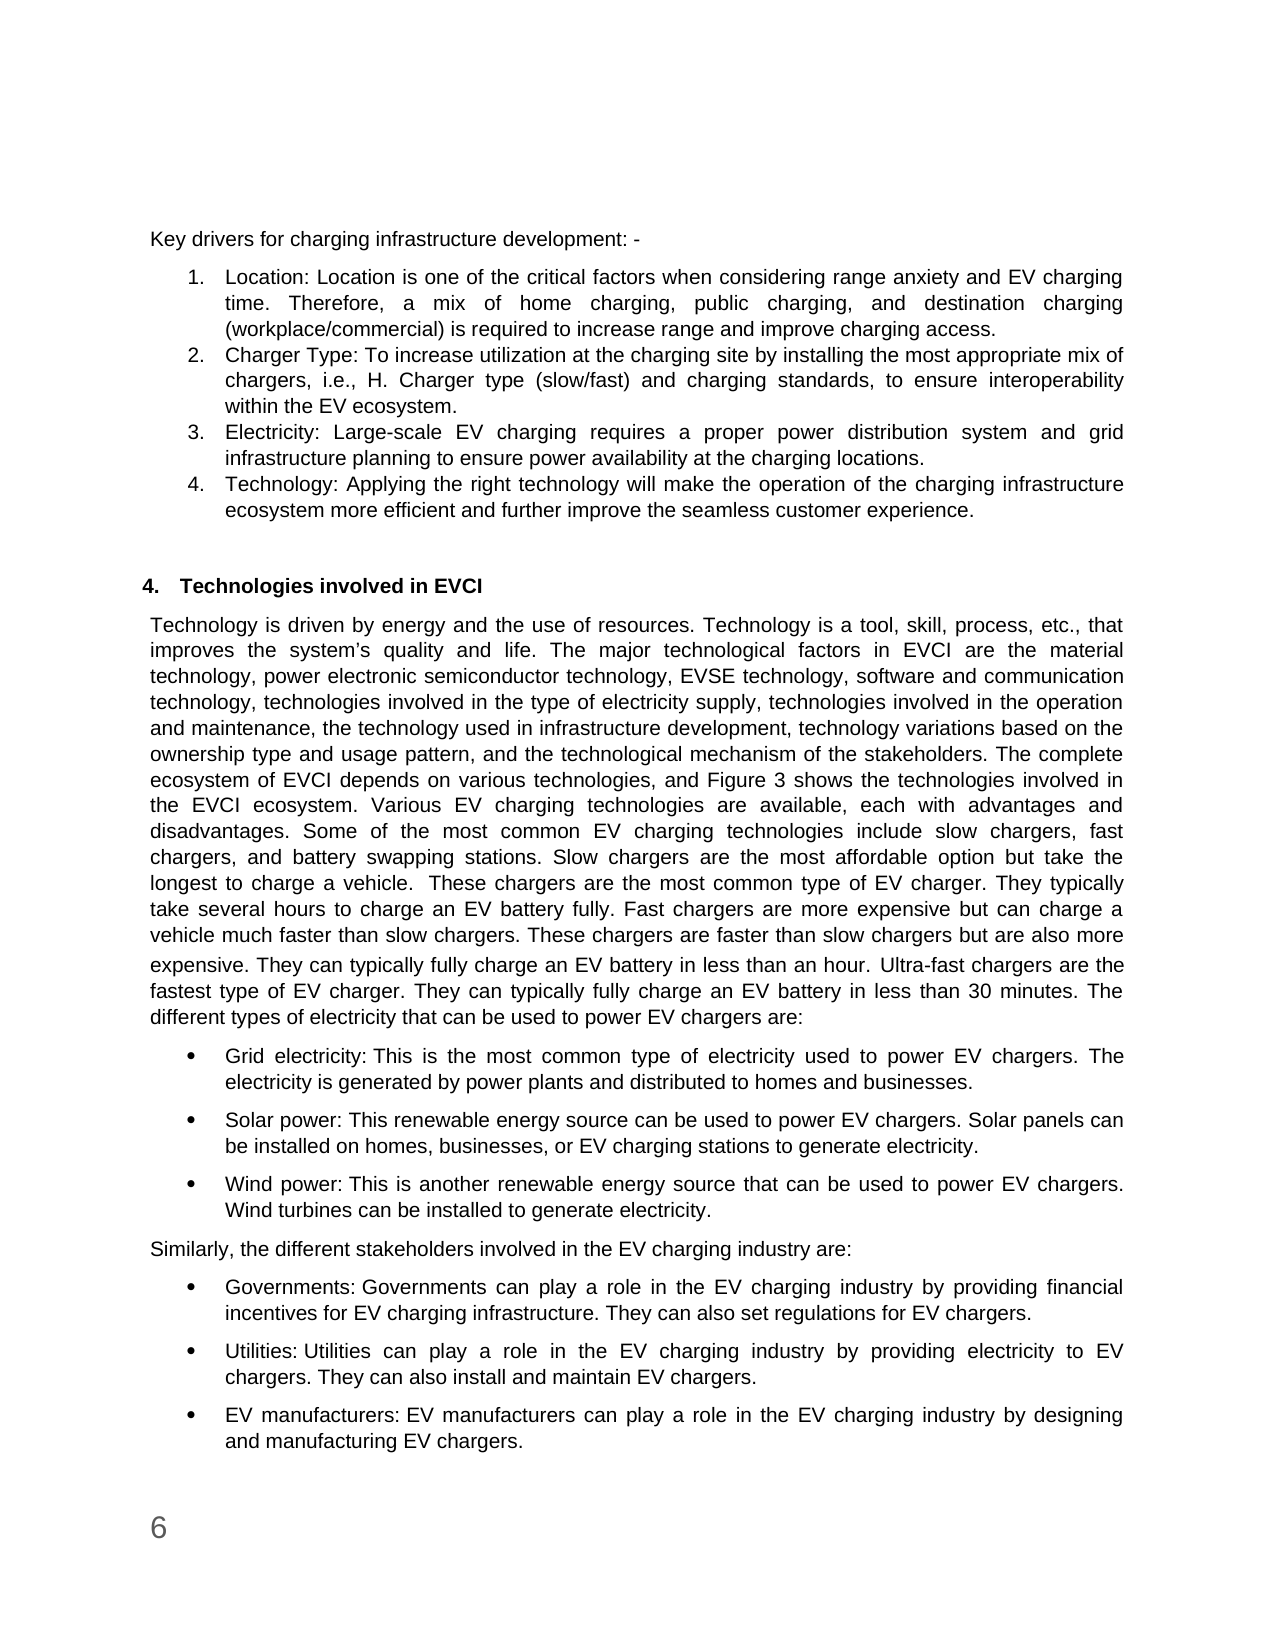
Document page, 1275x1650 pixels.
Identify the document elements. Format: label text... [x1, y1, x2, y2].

list Solar power: This renewable energy source can be used to power EV chargers. Solar panels can be installed on homes, businesses, or EV charging stations to generate electricity. [187, 1108, 1125, 1158]
text Key drivers for charging infrastructure development: - [150, 227, 1125, 251]
text Technology is driven by energy and the use of resources. Technology is a tool, skill, process, etc., that improves the system’s quality and life. The major technological factors in EVCI are the material technology, power electronic semiconductor technology, EVSE technology, software and communication technology, technologies involved in the type of electricity supply, technologies involved in the operation and maintenance, the technology used in infrastructure development, technology variations based on the ownership type and usage pattern, and the technological mechanism of the stakeholders. The complete ecosystem of EVCI depends on various technologies, and Figure 3 shows the technologies involved in the EVCI ecosystem. Various EV charging technologies are available, each with advantages and disadvantages. Some of the most common EV charging technologies include slow chargers, fast chargers, and battery swapping stations. Slow chargers are the most affordable option but take the longest to charge a vehicle. These chargers are the most common type of EV charger. They typically take several hours to charge an EV battery fully. Fast chargers are more expensive but can charge a vehicle much faster than slow chargers. These chargers are faster than slow chargers but are also more expensive. They can typically fully charge an EV battery in less than an hour. Ultra-fast chargers are the fastest type of EV charger. They can typically fully charge an EV battery in less than 30 minutes. The different types of electricity that can be used to power EV chargers are: [150, 612, 1125, 1029]
list Utilities: Utilities can play a role in the EV charging industry by providing electricity to EV chargers. They can also install and maintain EV chargers. [187, 1339, 1125, 1389]
list EV manufacturers: EV manufacturers can play a role in the EV charging industry by designing and manufacturing EV chargers. [187, 1403, 1125, 1453]
list Wind power: This is another renewable energy source that can be used to power EV chargers. Wind turbines can be installed to generate electricity. [187, 1172, 1125, 1222]
list Technologies involved in EVCI [142, 574, 1125, 598]
list Location: Location is one of the critical factors when considering range anxiety and EV charging time. Therefore, a mix of home charging, public charging, and destination charging (workplace/commercial) is required to increase range and improve charging access. [187, 265, 1125, 341]
list Electricity: Large-scale EV charging requires a proper power distribution system and grid infrastructure planning to ensure power availability at the charging locations. [187, 420, 1125, 470]
text Similarly, the different stakeholders involved in the EV charging industry are: [150, 1236, 1125, 1260]
list Grid electricity: This is the most common type of electricity used to power EV chargers. The electricity is generated by power plants and distributed to homes and businesses. [187, 1043, 1125, 1093]
list Governments: Governments can play a role in the EV charging industry by providing financial incentives for EV charging infrastructure. They can also set regulations for EV chargers. [187, 1275, 1125, 1324]
list Charger Type: To increase utilization at the charging site by installing the most appropriate mix of chargers, i.e., H. Charger type (slow/fast) and charging standards, to ensure interoperability within the EV ecosystem. [187, 342, 1125, 418]
list Technology: Applying the right technology will make the operation of the charging infrastructure ecosystem more efficient and further improve the seamless customer experience. [187, 472, 1125, 521]
